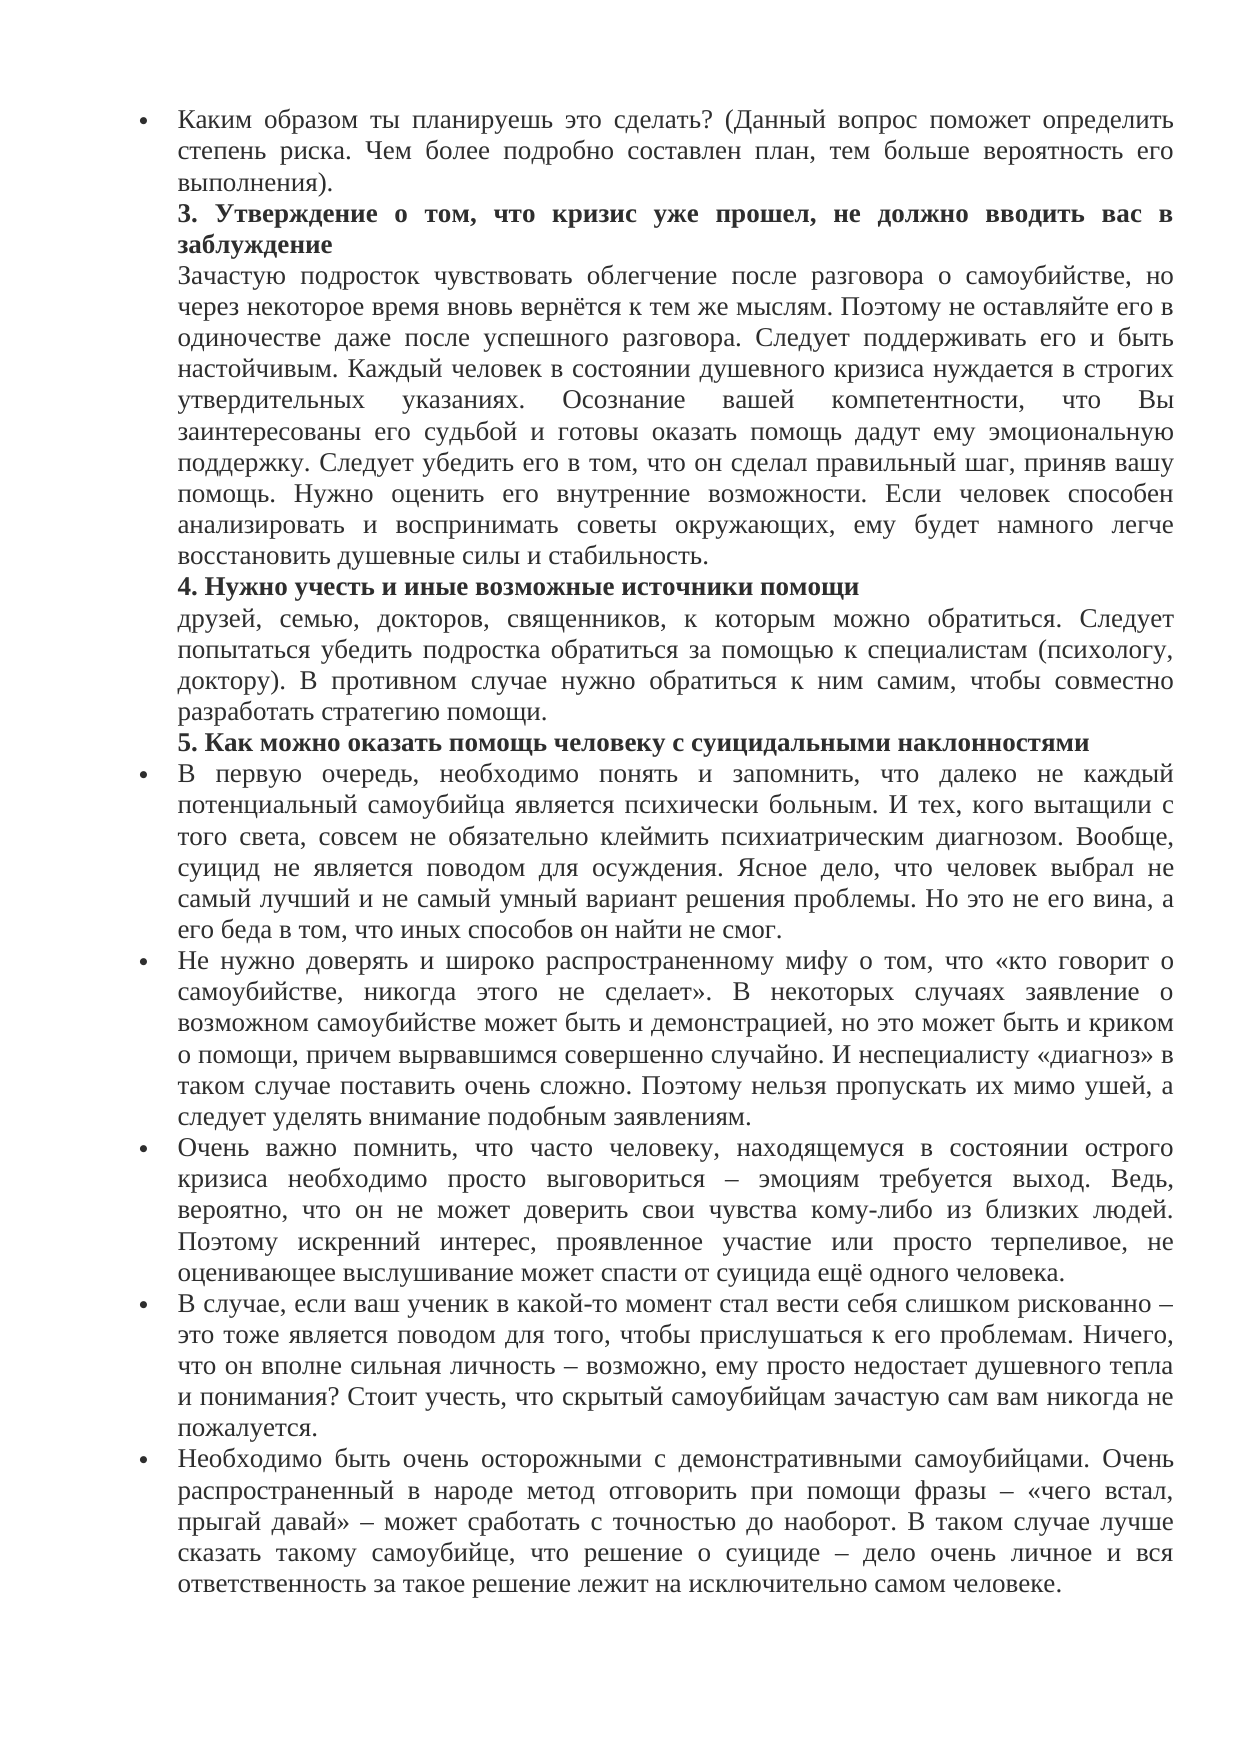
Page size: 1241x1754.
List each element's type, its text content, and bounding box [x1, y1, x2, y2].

text 4. Нужно учесть и иные возможные источники помощи [177, 571, 1175, 602]
text 3. Утверждение о том, что кризис уже прошел, не должно вводить вас в заблуждение [177, 197, 1175, 259]
list В первую очередь, необходимо понять и запомнить, что далеко не каждый потенциальный самоубийца является психически больным. И тех, кого вытащили с того света, совсем не обязательно клеймить психиатрическим диагнозом. Вообще, суицид не является поводом для осуждения. Ясное дело, что человек выбрал не самый лучший и не самый умный вариант решения проблемы. Но это не его вина, а его беда в том, что иных способов он найти не смог. [140, 757, 1175, 944]
text Зачастую подросток чувствовать облегчение после разговора о самоубийстве, но через некоторое время вновь вернётся к тем же мыслям. Поэтому не оставляйте его в одиночестве даже после успешного разговора. Следует поддерживать его и быть настойчивым. Каждый человек в состоянии душевного кризиса нуждается в строгих утвердительных указаниях. Осознание вашей компетентности, что Вы заинтересованы его судьбой и готовы оказать помощь дадут ему эмоциональную поддержку. Следует убедить его в том, что он сделал правильный шаг, приняв вашу помощь. Нужно оценить его внутренние возможности. Если человек способен анализировать и воспринимать советы окружающих, ему будет намного легче восстановить душевные силы и стабильность. [177, 259, 1175, 571]
list В случае, если ваш ученик в какой-то момент стал вести себя слишком рискованно – это тоже является поводом для того, чтобы прислушаться к его проблемам. Ничего, что он вполне сильная личность – возможно, ему просто недостает душевного тепла и понимания? Стоит учесть, что скрытый самоубийцам зачастую сам вам никогда не пожалуется. [140, 1287, 1175, 1443]
text 5. Как можно оказать помощь человеку с суицидальными наклонностями [177, 726, 1175, 757]
list Каким образом ты планируешь это сделать? (Данный вопрос поможет определить степень риска. Чем более подробно составлен план, тем больше вероятность его выполнения). [140, 103, 1175, 197]
list Очень важно помнить, что часто человеку, находящемуся в состоянии острого кризиса необходимо просто выговориться – эмоциям требуется выход. Ведь, вероятно, что он не может доверить свои чувства кому-либо из близких людей. Поэтому искренний интерес, проявленное участие или просто терпеливое, не оценивающее выслушивание может спасти от суицида ещё одного человека. [140, 1131, 1175, 1287]
text друзей, семью, докторов, священников, к которым можно обратиться. Следует попытаться убедить подростка обратиться за помощью к специалистам (психологу, доктору). В противном случае нужно обратиться к ним самим, чтобы совместно разработать стратегию помощи. [177, 602, 1175, 726]
list Не нужно доверять и широко распространенному мифу о том, что «кто говорит о самоубийстве, никогда этого не сделает». В некоторых случаях заявление о возможном самоубийстве может быть и демонстрацией, но это может быть и криком о помощи, причем вырвавшимся совершенно случайно. И неспециалисту «диагноз» в таком случае поставить очень сложно. Поэтому нельзя пропускать их мимо ушей, а следует уделять внимание подобным заявлениям. [140, 944, 1175, 1131]
list Необходимо быть очень осторожными с демонстративными самоубийцами. Очень распространенный в народе метод отговорить при помощи фразы – «чего встал, прыгай давай» – может сработать с точностью до наоборот. В таком случае лучше сказать такому самоубийце, что решение о суициде – дело очень личное и вся ответственность за такое решение лежит на исключительно самом человеке. [140, 1443, 1175, 1598]
